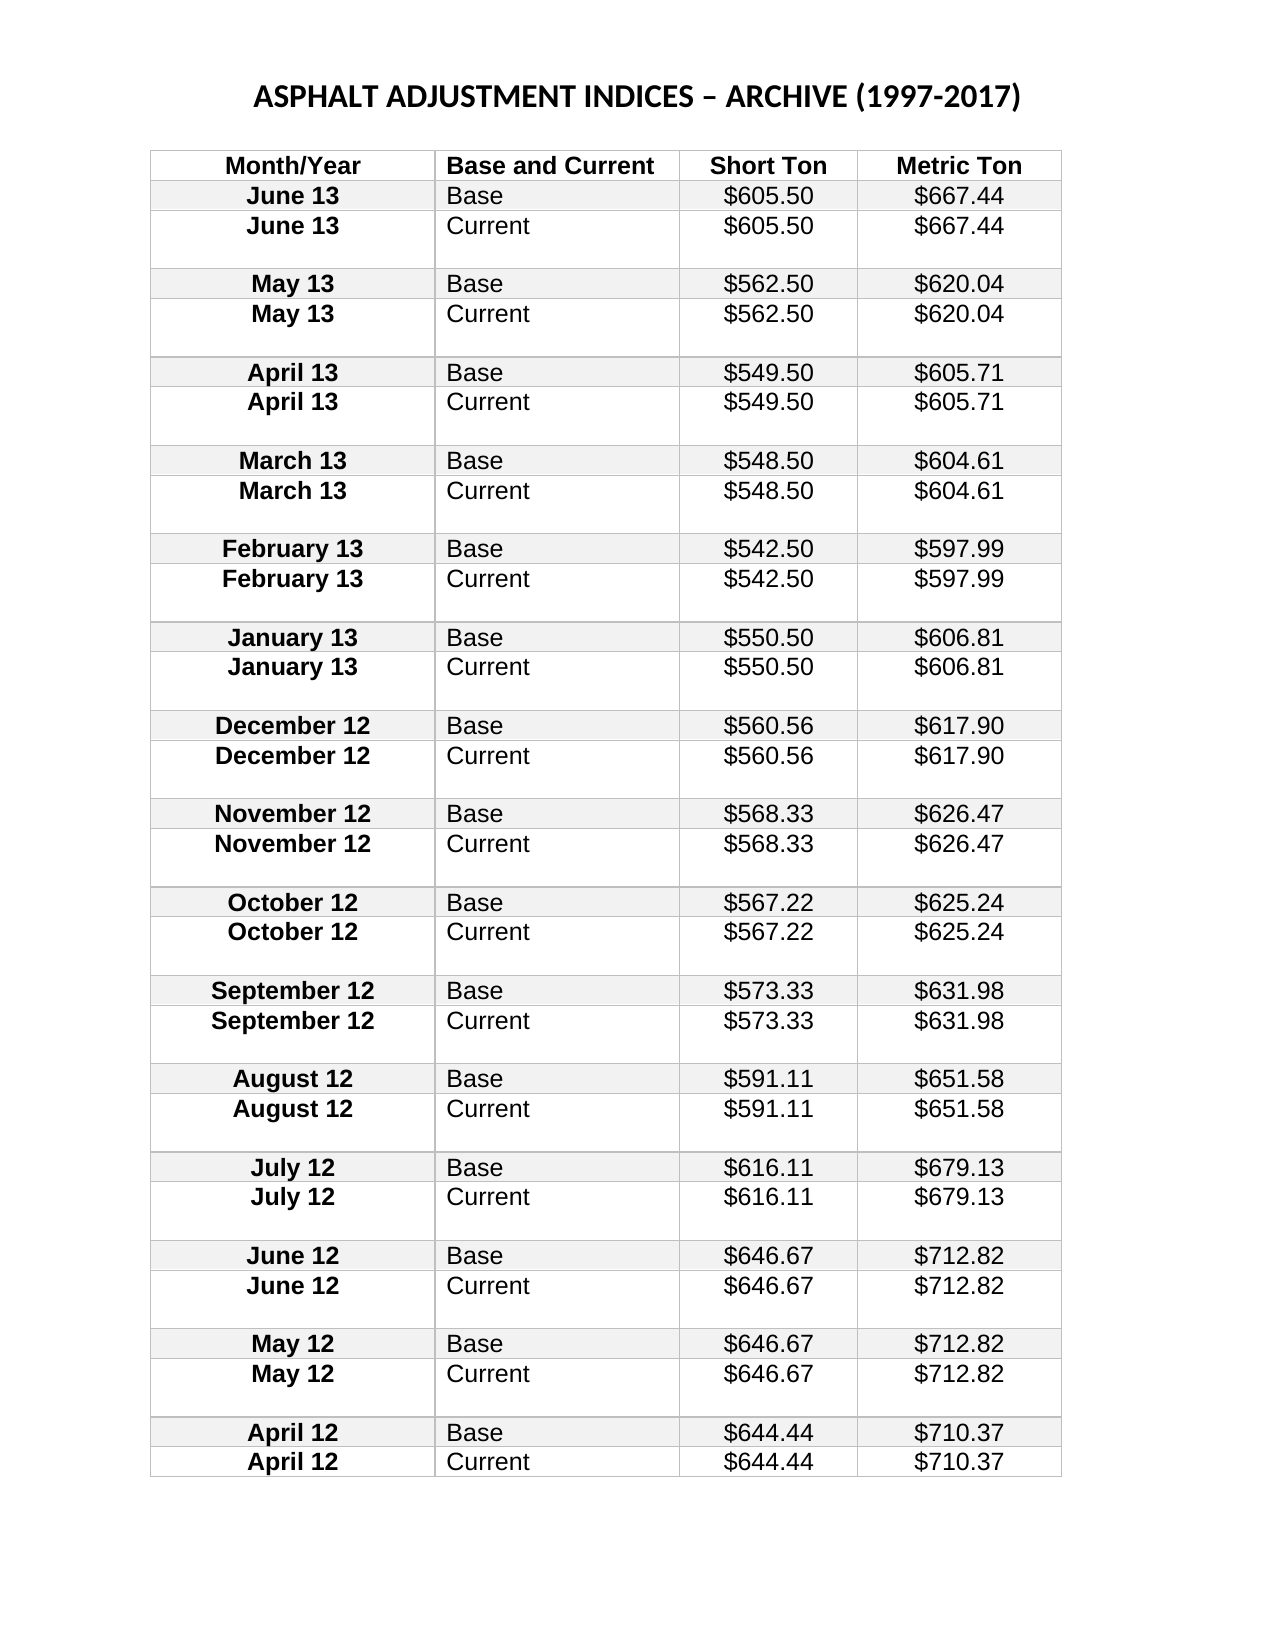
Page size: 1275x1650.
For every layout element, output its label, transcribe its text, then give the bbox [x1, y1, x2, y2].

table_cell $646.67 [680, 1271, 857, 1328]
table_cell Current [436, 1447, 679, 1476]
table_cell $548.50 [680, 476, 857, 533]
table_cell Current [436, 1182, 679, 1240]
table_cell $712.82 [858, 1241, 1061, 1269]
table_cell $542.50 [680, 534, 857, 563]
table_cell $560.56 [680, 741, 857, 798]
table_cell $550.50 [680, 623, 857, 651]
table_cell October 12 [151, 917, 434, 975]
table_cell July 12 [151, 1153, 434, 1181]
table_cell August 12 [151, 1094, 434, 1151]
table_cell $605.71 [858, 358, 1061, 386]
table_cell $712.82 [858, 1329, 1061, 1358]
table_cell Base [436, 446, 679, 474]
table_cell May 12 [151, 1329, 434, 1358]
table_cell Base [436, 1064, 679, 1093]
table_header Metric Ton [858, 151, 1061, 180]
table_cell $620.04 [858, 299, 1061, 356]
table_cell Current [436, 1006, 679, 1063]
table_cell $605.50 [680, 211, 857, 268]
table_cell Base [436, 1418, 679, 1446]
table_cell June 12 [151, 1271, 434, 1328]
table_cell $631.98 [858, 1006, 1061, 1063]
table_cell $631.98 [858, 976, 1061, 1004]
table_cell $679.13 [858, 1182, 1061, 1240]
table_cell November 12 [151, 829, 434, 886]
table_cell Base [436, 534, 679, 563]
table_cell Current [436, 652, 679, 710]
table_cell Base [436, 799, 679, 828]
table_cell December 12 [151, 711, 434, 739]
table_cell June 13 [151, 211, 434, 268]
table_cell $710.37 [858, 1418, 1061, 1446]
table_cell Base [436, 888, 679, 916]
table_cell $626.47 [858, 829, 1061, 886]
table_cell $568.33 [680, 829, 857, 886]
table_cell $625.24 [858, 917, 1061, 975]
table_cell $667.44 [858, 181, 1061, 209]
table_cell $560.56 [680, 711, 857, 739]
table_cell September 12 [151, 976, 434, 1004]
table_cell Base [436, 976, 679, 1004]
table_cell June 13 [151, 181, 434, 209]
table_cell $568.33 [680, 799, 857, 828]
table_cell April 12 [151, 1418, 434, 1446]
table_cell $549.50 [680, 387, 857, 445]
table_cell Base [436, 269, 679, 298]
table_cell Base [436, 1329, 679, 1358]
table_cell $606.81 [858, 652, 1061, 710]
table_cell March 13 [151, 476, 434, 533]
table_cell $644.44 [680, 1447, 857, 1476]
table_cell $625.24 [858, 888, 1061, 916]
table_cell $567.22 [680, 888, 857, 916]
table_cell February 13 [151, 534, 434, 563]
table_cell $604.61 [858, 476, 1061, 533]
table_header Short Ton [680, 151, 857, 180]
table_cell $617.90 [858, 711, 1061, 739]
table_cell November 12 [151, 799, 434, 828]
table_cell $573.33 [680, 1006, 857, 1063]
table_cell December 12 [151, 741, 434, 798]
table_cell $616.11 [680, 1153, 857, 1181]
table_cell April 12 [151, 1447, 434, 1476]
table_cell Current [436, 917, 679, 975]
table_cell Base [436, 623, 679, 651]
table_cell $651.58 [858, 1064, 1061, 1093]
table_cell Current [436, 829, 679, 886]
table_cell $679.13 [858, 1153, 1061, 1181]
table_cell $646.67 [680, 1329, 857, 1358]
table_cell $562.50 [680, 269, 857, 298]
table_cell $605.50 [680, 181, 857, 209]
table_cell March 13 [151, 446, 434, 474]
table_cell Base [436, 358, 679, 386]
table_cell $567.22 [680, 917, 857, 975]
table_cell Base [436, 1153, 679, 1181]
table_cell January 13 [151, 652, 434, 710]
table_cell $542.50 [680, 564, 857, 621]
table_cell $573.33 [680, 976, 857, 1004]
table_cell June 12 [151, 1241, 434, 1269]
table_cell $606.81 [858, 623, 1061, 651]
table_cell Base [436, 1241, 679, 1269]
table_cell $591.11 [680, 1094, 857, 1151]
table_cell $549.50 [680, 358, 857, 386]
table_cell $604.61 [858, 446, 1061, 474]
table_cell $646.67 [680, 1241, 857, 1269]
table_cell February 13 [151, 564, 434, 621]
table_cell September 12 [151, 1006, 434, 1063]
table_cell $597.99 [858, 564, 1061, 621]
table_cell Current [436, 741, 679, 798]
table_cell Current [436, 1271, 679, 1328]
table_cell $591.11 [680, 1064, 857, 1093]
table_cell $562.50 [680, 299, 857, 356]
table_cell $616.11 [680, 1182, 857, 1240]
table_cell $710.37 [858, 1447, 1061, 1476]
table_cell July 12 [151, 1182, 434, 1240]
table_cell $667.44 [858, 211, 1061, 268]
table_cell May 12 [151, 1359, 434, 1416]
table_cell August 12 [151, 1064, 434, 1093]
table_cell $620.04 [858, 269, 1061, 298]
table_cell $646.67 [680, 1359, 857, 1416]
table_cell $712.82 [858, 1271, 1061, 1328]
table_cell Base [436, 711, 679, 739]
table_cell Current [436, 387, 679, 445]
table_cell Current [436, 1359, 679, 1416]
table_cell $617.90 [858, 741, 1061, 798]
table_cell May 13 [151, 269, 434, 298]
table_cell $548.50 [680, 446, 857, 474]
table_cell January 13 [151, 623, 434, 651]
table_cell $550.50 [680, 652, 857, 710]
table_cell $644.44 [680, 1418, 857, 1446]
table_cell May 13 [151, 299, 434, 356]
table_header Base and Current [436, 151, 679, 180]
table_cell $651.58 [858, 1094, 1061, 1151]
table_header Month/Year [151, 151, 434, 180]
table_cell $626.47 [858, 799, 1061, 828]
table_cell October 12 [151, 888, 434, 916]
table_cell Current [436, 1094, 679, 1151]
table_cell Current [436, 476, 679, 533]
table_cell $712.82 [858, 1359, 1061, 1416]
table_cell $605.71 [858, 387, 1061, 445]
table_cell April 13 [151, 387, 434, 445]
table_cell Base [436, 181, 679, 209]
table_cell Current [436, 564, 679, 621]
table_cell April 13 [151, 358, 434, 386]
table_cell $597.99 [858, 534, 1061, 563]
table_cell Current [436, 211, 679, 268]
table_cell Current [436, 299, 679, 356]
